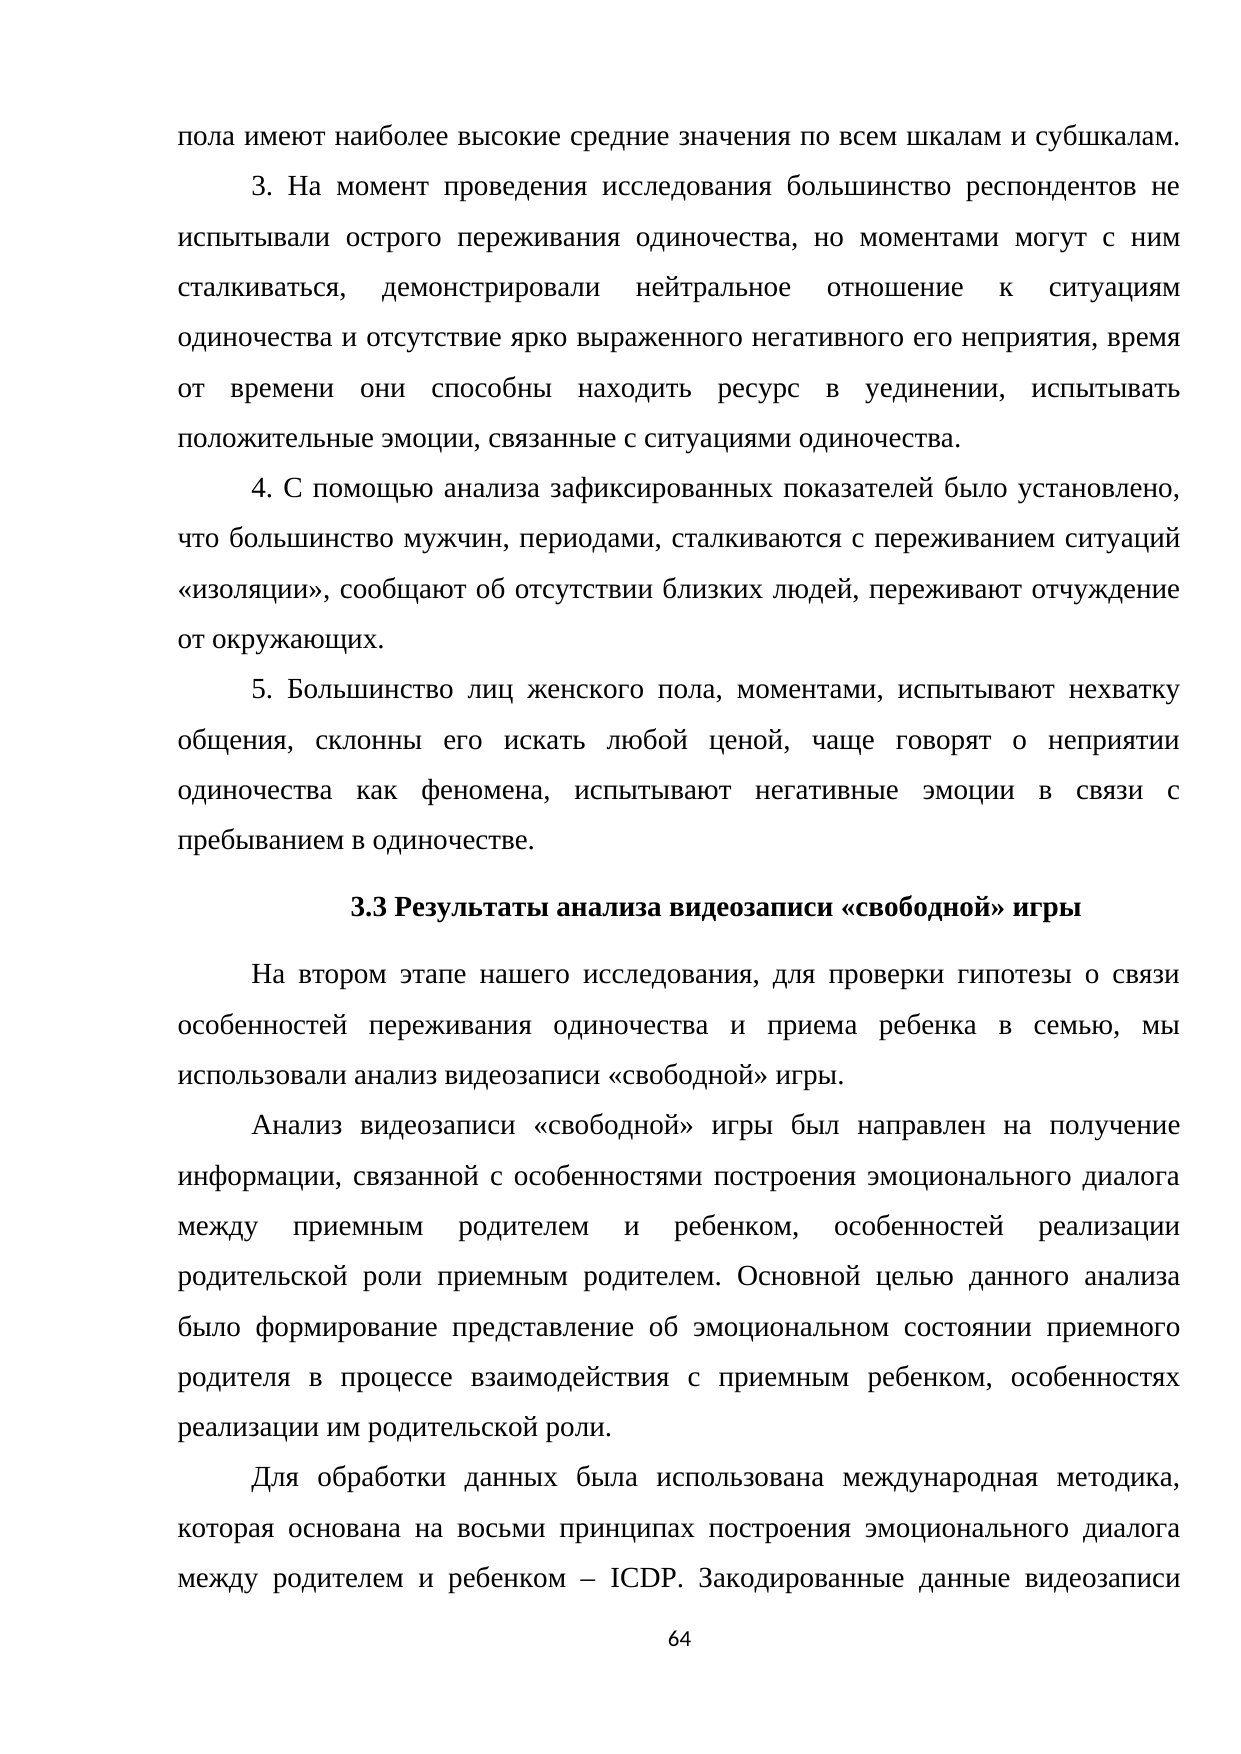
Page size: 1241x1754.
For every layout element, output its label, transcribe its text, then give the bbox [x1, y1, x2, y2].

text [177, 118, 1181, 856]
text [177, 956, 1181, 1594]
text 3.3 Результаты анализа видеозаписи «свободной» игры [177, 889, 1181, 923]
